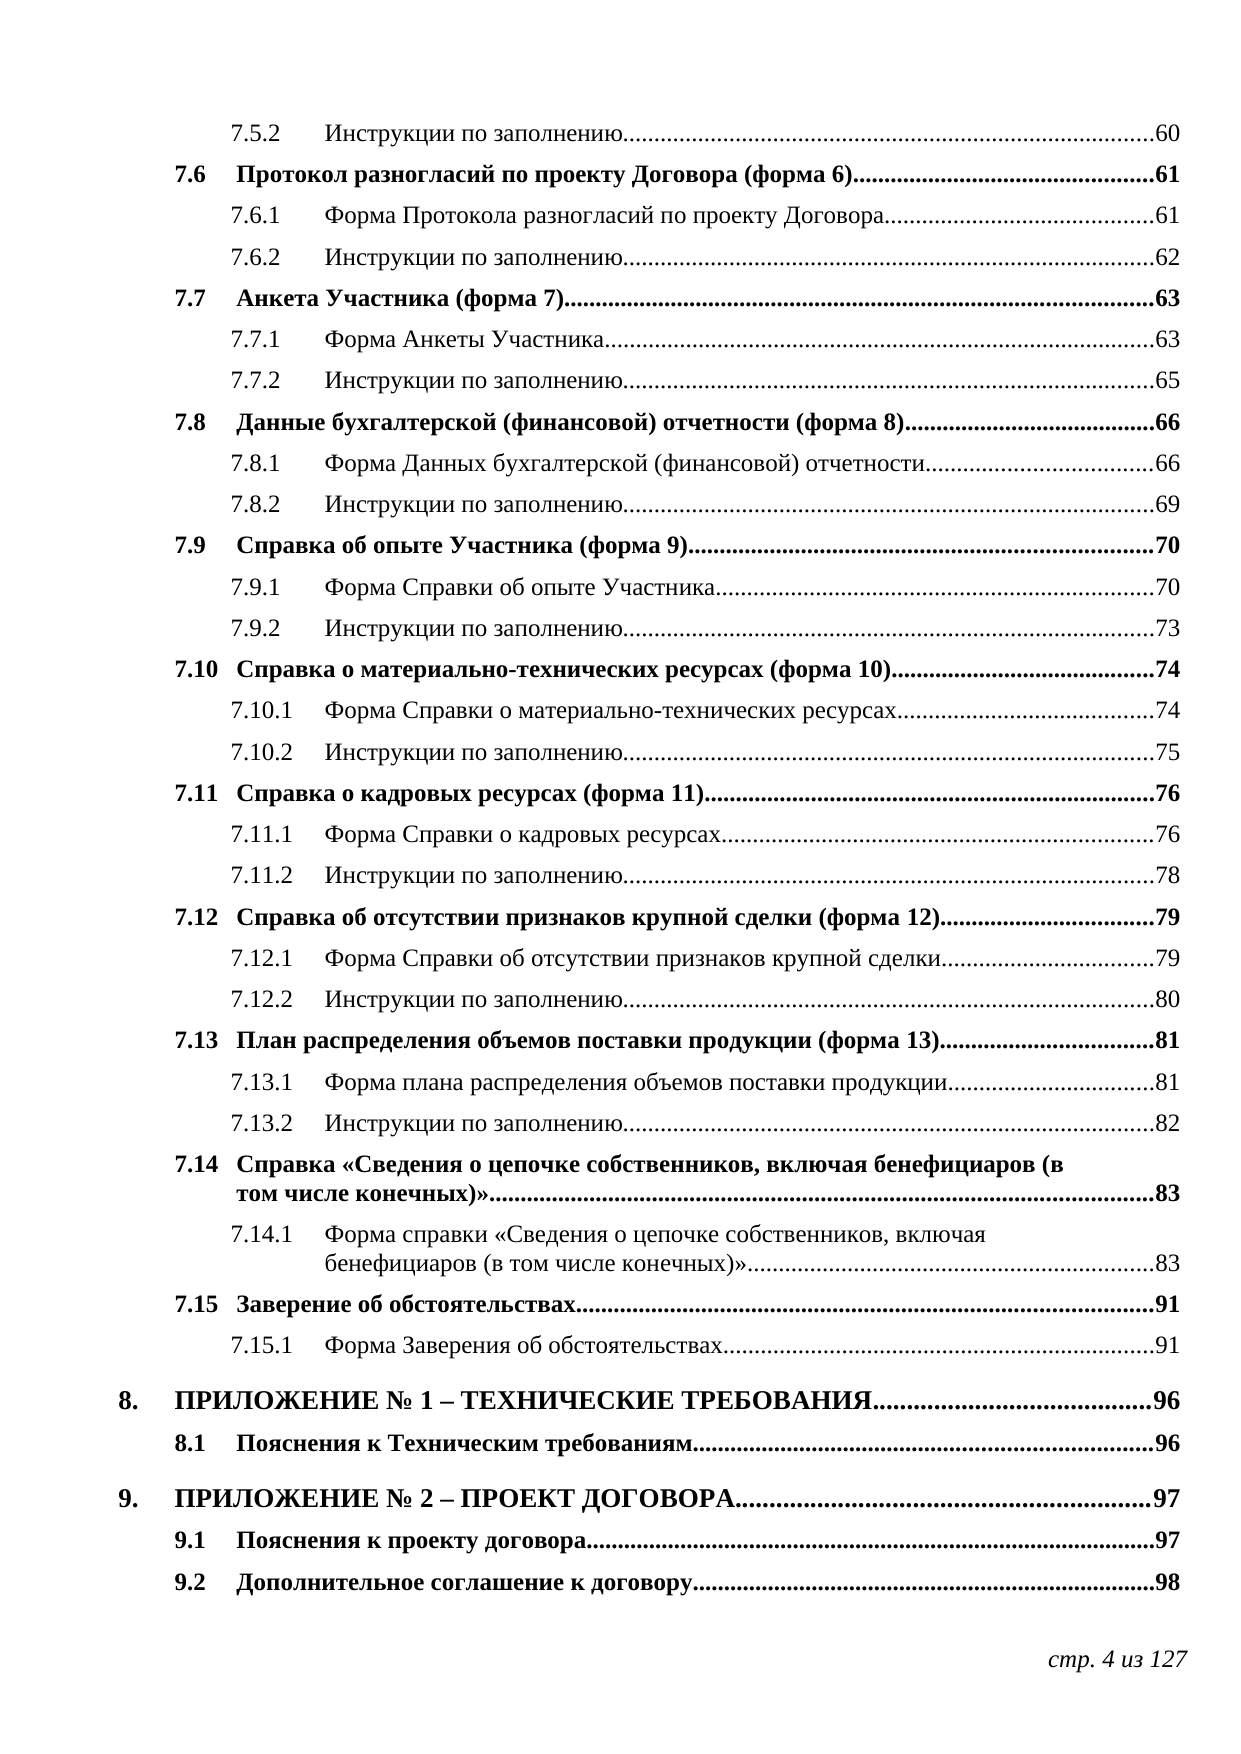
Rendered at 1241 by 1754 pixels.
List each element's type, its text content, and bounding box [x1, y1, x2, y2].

text 7.12.2 Инструкции по заполнению 80 [230, 984, 1063, 1013]
text 7.9.2 Инструкции по заполнению 73 [230, 613, 1063, 642]
text 7.7 Анкета Участника (форма 7) 63 [174, 283, 1093, 312]
text 7.7.1 Форма Анкеты Участника 63 [230, 324, 1063, 353]
text 7.13.2 Инструкции по заполнению 82 [230, 1108, 1063, 1137]
text 7.6.1 Форма Протокола разногласий по проекту Договора 61 [230, 201, 1063, 229]
text 7.7.2 Инструкции по заполнению 65 [230, 366, 1063, 394]
text 9.1 Пояснения к проекту договора 97 [174, 1525, 1093, 1554]
text 7.10.2 Инструкции по заполнению 75 [230, 737, 1063, 766]
text 8.1 Пояснения к Техническим требованиям 96 [174, 1428, 1093, 1457]
text 7.13.1 Форма плана распределения объемов поставки продукции 81 [230, 1067, 1063, 1096]
text 7.8.2 Инструкции по заполнению 69 [230, 489, 1063, 518]
text 7.11 Справка о кадровых ресурсах (форма 11) 76 [174, 778, 1093, 807]
text 7.5.2 Инструкции по заполнению 60 [230, 118, 1063, 147]
text 9. ПРИЛОЖЕНИЕ № 2 – ПРОЕКТ ДОГОВОРА 97 [118, 1482, 1063, 1513]
text 7.12 Справка об отсутствии признаков крупной сделки (форма 12) 79 [174, 902, 1093, 931]
text 7.8.1 Форма Данных бухгалтерской (финансовой) отчетности 66 [230, 448, 1063, 477]
text 7.6 Протокол разногласий по проекту Договора (форма 6) 61 [174, 159, 1093, 188]
text 8. ПРИЛОЖЕНИЕ № 1 – ТЕХНИЧЕСКИЕ ТРЕБОВАНИЯ 96 [118, 1384, 1063, 1416]
text 7.14 Справка «Сведения о цепочке собственников, включая бенефициаров (в том числе конечных)» 83 [174, 1149, 1093, 1207]
text 7.14.1 Форма справки «Сведения о цепочке собственников, включая бенефициаров (в том числе конечных)» 83 [230, 1219, 1063, 1277]
text 7.9.1 Форма Справки об опыте Участника 70 [230, 572, 1063, 601]
text 7.8 Данные бухгалтерской (финансовой) отчетности (форма 8) 66 [174, 407, 1093, 436]
text 7.11.2 Инструкции по заполнению 78 [230, 861, 1063, 889]
text 7.9 Справка об опыте Участника (форма 9) 70 [174, 531, 1093, 559]
text 7.6.2 Инструкции по заполнению 62 [230, 242, 1063, 271]
text 7.13 План распределения объемов поставки продукции (форма 13) 81 [174, 1026, 1093, 1054]
text 7.15 Заверение об обстоятельствах 91 [174, 1289, 1093, 1318]
text 7.10.1 Форма Справки о материально-технических ресурсах 74 [230, 696, 1063, 724]
text 7.12.1 Форма Справки об отсутствии признаков крупной сделки 79 [230, 943, 1063, 972]
text 9.2 Дополнительное соглашение к договору 98 [174, 1567, 1093, 1595]
text 7.15.1 Форма Заверения об обстоятельствах 91 [230, 1331, 1063, 1359]
text 7.10 Справка о материально-технических ресурсах (форма 10) 74 [174, 654, 1093, 683]
text 7.11.1 Форма Справки о кадровых ресурсах 76 [230, 819, 1063, 848]
